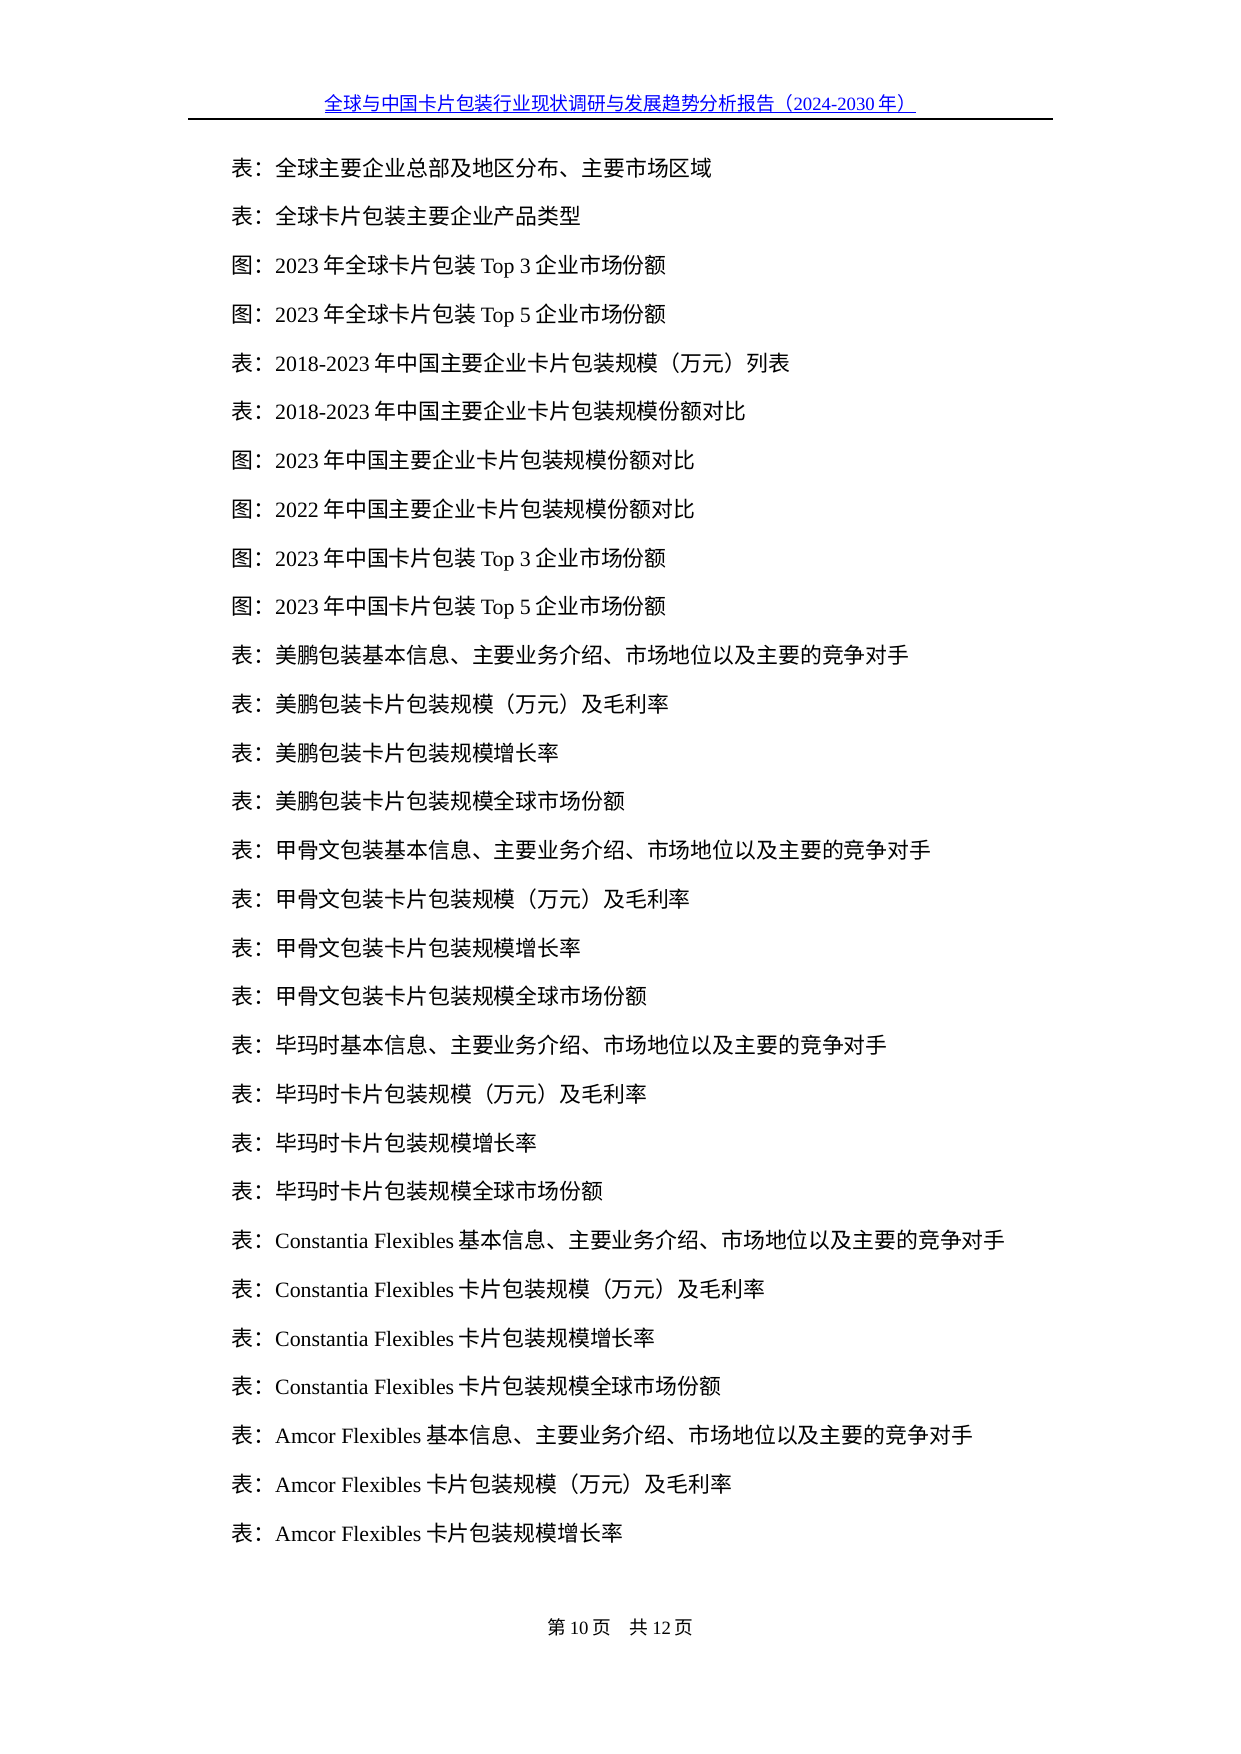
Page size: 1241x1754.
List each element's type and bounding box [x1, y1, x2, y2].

text [187, 150, 1053, 1548]
